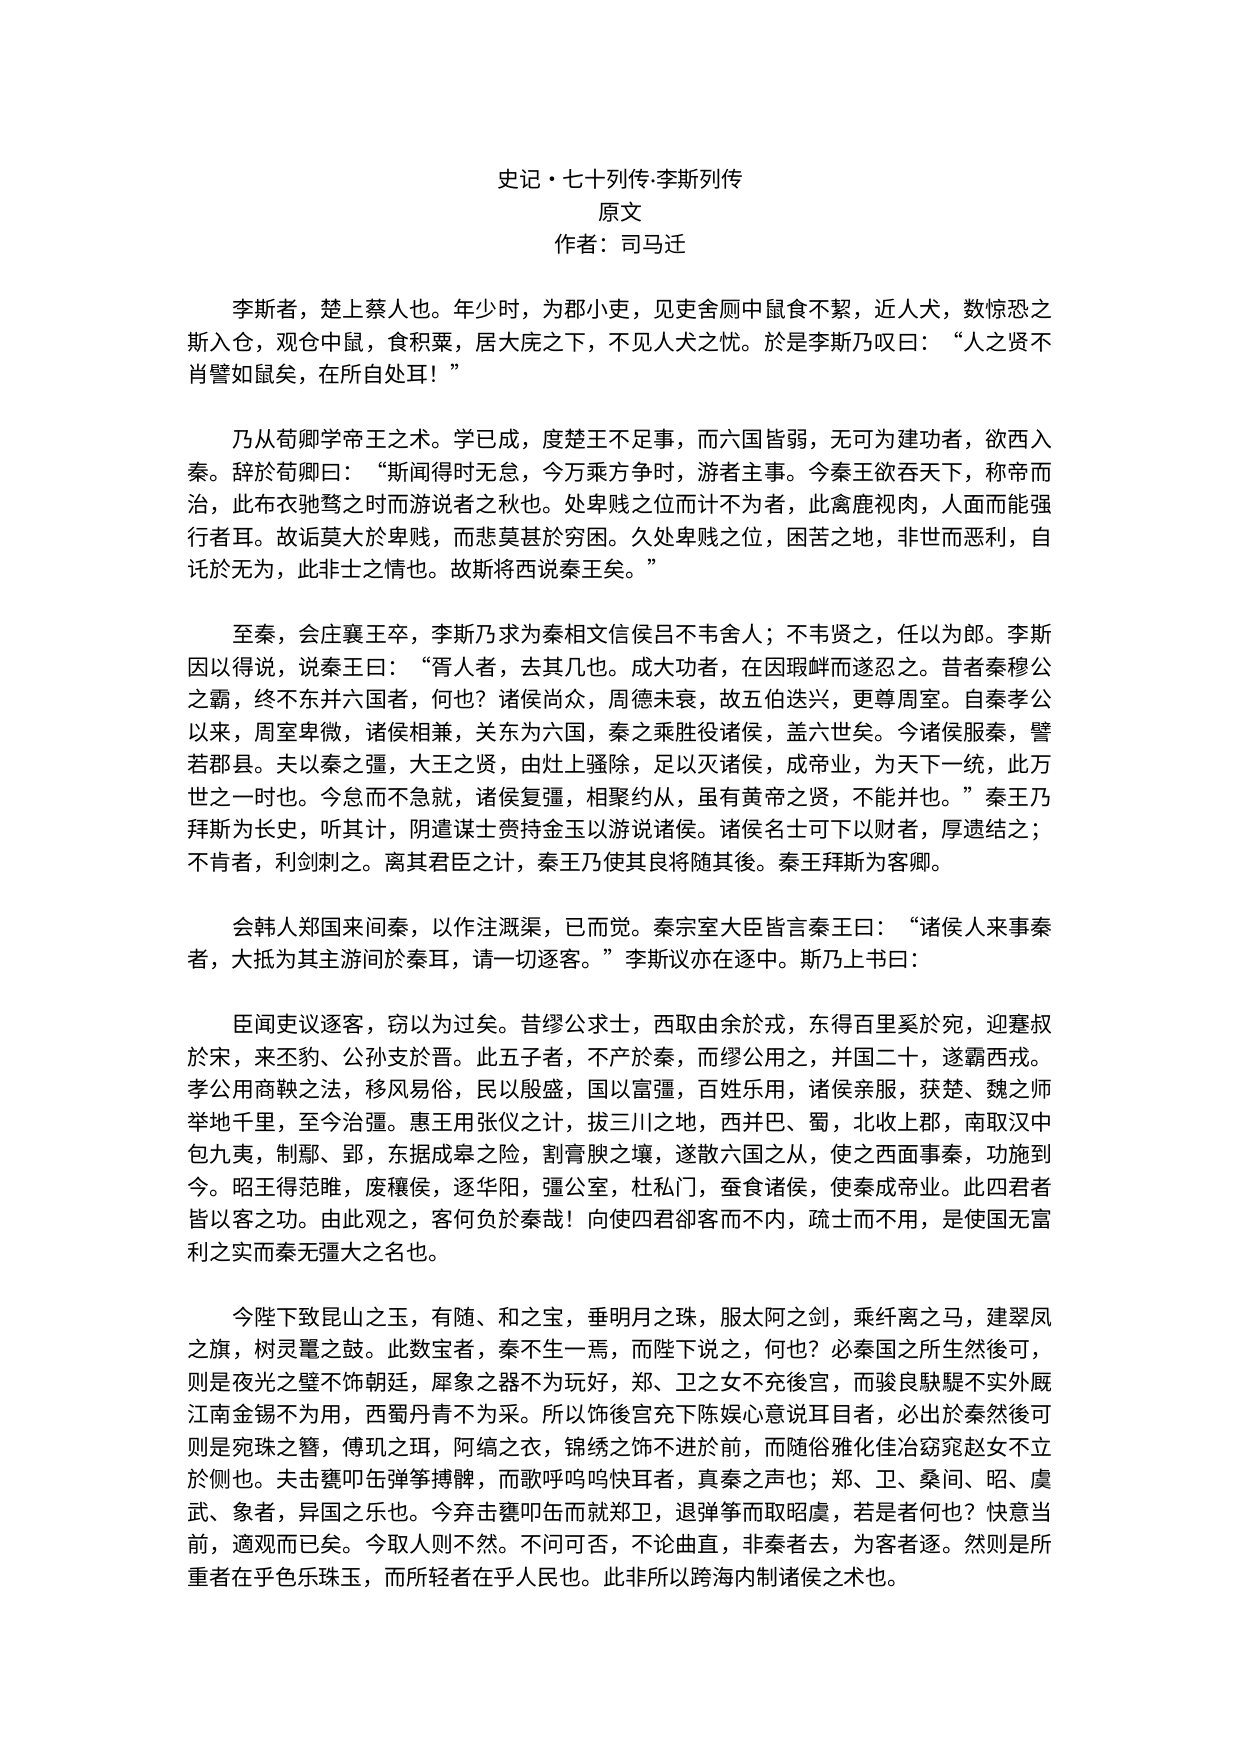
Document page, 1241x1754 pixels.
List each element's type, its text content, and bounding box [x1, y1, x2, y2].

text 乃从荀卿学帝王之术。学已成，度楚王不足事，而六国皆弱，无可为建功者，欲西入秦。辞於荀卿曰：“斯闻得时无怠，今万乘方争时，游者主事。今秦王欲吞天下，称帝而治，此布衣驰骛之时而游说者之秋也。处卑贱之位而计不为者，此禽鹿视肉，人面而能强行者耳。故诟莫大於卑贱，而悲莫甚於穷困。久处卑贱之位，困苦之地，非世而恶利，自讬於无为，此非士之情也。故斯将西说秦王矣。” [187, 422, 1053, 584]
text 至秦，会庄襄王卒，李斯乃求为秦相文信侯吕不韦舍人；不韦贤之，任以为郎。李斯因以得说，说秦王曰：“胥人者，去其几也。成大功者，在因瑕衅而遂忍之。昔者秦穆公之霸，终不东并六国者，何也？诸侯尚众，周德未衰，故五伯迭兴，更尊周室。自秦孝公以来，周室卑微，诸侯相兼，关东为六国，秦之乘胜役诸侯，盖六世矣。今诸侯服秦，譬若郡县。夫以秦之彊，大王之贤，由灶上骚除，足以灭诸侯，成帝业，为天下一统，此万世之一时也。今怠而不急就，诸侯复彊，相聚约从，虽有黄帝之贤，不能并也。”秦王乃拜斯为长史，听其计，阴遣谋士赍持金玉以游说诸侯。诸侯名士可下以财者，厚遗结之；不肯者，利剑刺之。离其君臣之计，秦王乃使其良将随其後。秦王拜斯为客卿。 [187, 617, 1053, 877]
text 臣闻吏议逐客，窃以为过矣。昔缪公求士，西取由余於戎，东得百里奚於宛，迎蹇叔於宋，来丕豹、公孙支於晋。此五子者，不产於秦，而缪公用之，并国二十，遂霸西戎。孝公用商鞅之法，移风易俗，民以殷盛，国以富彊，百姓乐用，诸侯亲服，获楚、魏之师，举地千里，至今治彊。惠王用张仪之计，拔三川之地，西并巴、蜀，北收上郡，南取汉中，包九夷，制鄢、郢，东据成皋之险，割膏腴之壤，遂散六国之从，使之西面事秦，功施到今。昭王得范睢，废穰侯，逐华阳，彊公室，杜私门，蚕食诸侯，使秦成帝业。此四君者，皆以客之功。由此观之，客何负於秦哉！向使四君卻客而不内，疏士而不用，是使国无富利之实而秦无彊大之名也。 [187, 1007, 1053, 1267]
text 作者：司马迁 [187, 227, 1053, 259]
text 原文 [187, 194, 1053, 227]
text 李斯者，楚上蔡人也。年少时，为郡小吏，见吏舍厕中鼠食不絜，近人犬，数惊恐之。斯入仓，观仓中鼠，食积粟，居大庑之下，不见人犬之忧。於是李斯乃叹曰：“人之贤不肖譬如鼠矣，在所自处耳！” [187, 292, 1053, 389]
text 今陛下致昆山之玉，有随、和之宝，垂明月之珠，服太阿之剑，乘纤离之马，建翠凤之旗，树灵鼍之鼓。此数宝者，秦不生一焉，而陛下说之，何也？必秦国之所生然後可，则是夜光之璧不饰朝廷，犀象之器不为玩好，郑、卫之女不充後宫，而骏良駃騠不实外厩，江南金锡不为用，西蜀丹青不为采。所以饰後宫充下陈娱心意说耳目者，必出於秦然後可，则是宛珠之簪，傅玑之珥，阿缟之衣，锦绣之饰不进於前，而随俗雅化佳冶窈窕赵女不立於侧也。夫击甕叩缶弹筝搏髀，而歌呼呜呜快耳者，真秦之声也；郑、卫、桑间、昭、虞、武、象者，异国之乐也。今弃击甕叩缶而就郑卫，退弹筝而取昭虞，若是者何也？快意当前，適观而已矣。今取人则不然。不问可否，不论曲直，非秦者去，为客者逐。然则是所重者在乎色乐珠玉，而所轻者在乎人民也。此非所以跨海内制诸侯之术也。 [187, 1299, 1053, 1592]
text 史记•七十列传·李斯列传 [187, 162, 1053, 194]
text 会韩人郑国来间秦，以作注溉渠，已而觉。秦宗室大臣皆言秦王曰：“诸侯人来事秦者，大抵为其主游间於秦耳，请一切逐客。”李斯议亦在逐中。斯乃上书曰： [187, 909, 1053, 974]
